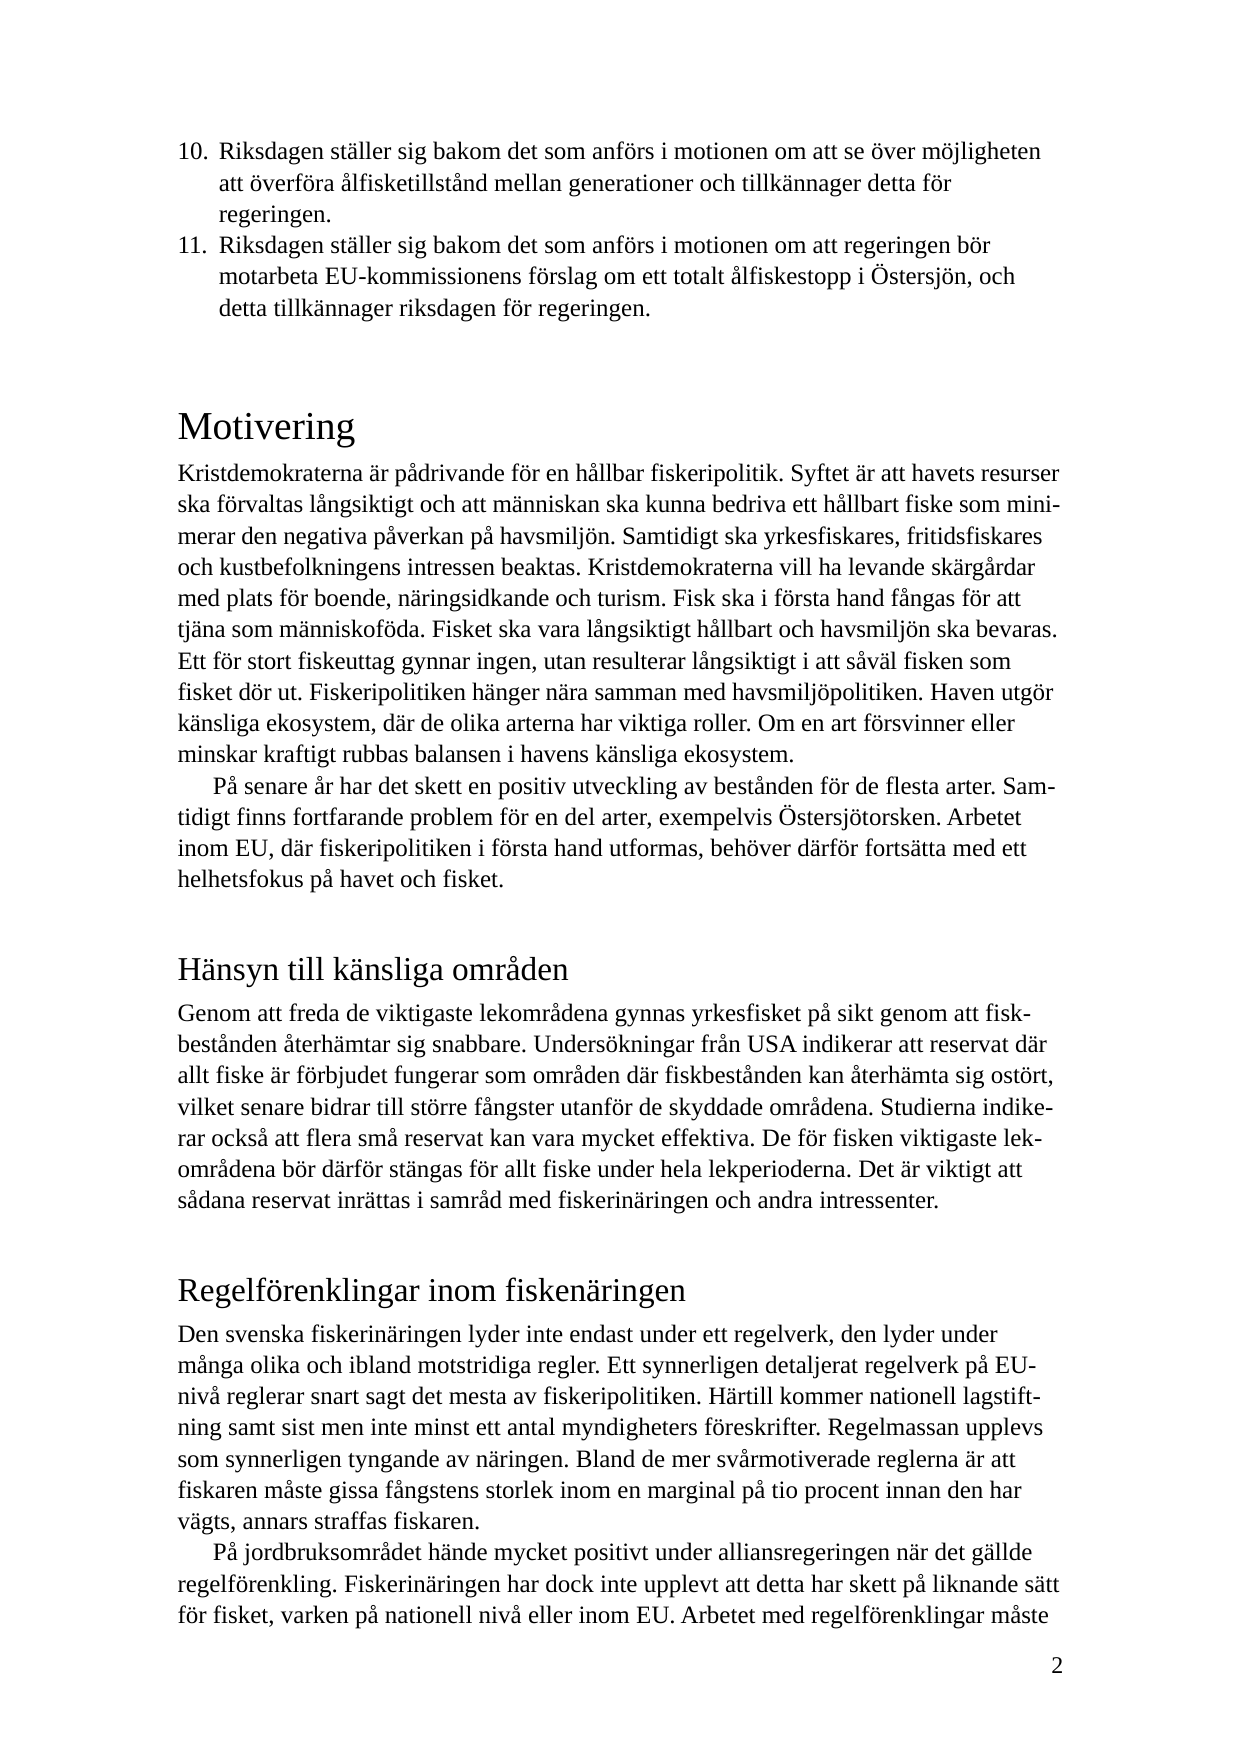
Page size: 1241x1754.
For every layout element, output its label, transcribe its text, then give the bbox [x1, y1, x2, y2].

text Genom att freda de viktigaste lekområdena gynnas yrkesfisket på sikt genom att fiskbestånden återhämtar sig snabbare. Undersökningar från USA indikerar att reservat där allt fiske är förbjudet fungerar som områden där fiskbestånden kan återhämta sig ostört, vilket senare bidrar till större fångster utanför de skyddade områdena. Studierna indikerar också att flera små reservat kan vara mycket effektiva. De för fisken viktigaste lekområdena bör därför stängas för allt fiske under hela lekperioderna. Det är viktigt att sådana reservat inrättas i samråd med fiskerinäringen och andra intressenter. [177, 995, 1063, 1214]
subtitle Regelförenklingar inom fiskenäringen [177, 1277, 1063, 1308]
subtitle Hänsyn till känsliga områden [177, 956, 1063, 987]
text På senare år har det skett en positiv utveckling av bestånden för de flesta arter. Samtidigt finns fortfarande problem för en del arter, exempelvis Östersjötorsken. Arbetet inom EU, där fiskeripolitiken i första hand utformas, behöver därför fortsätta med ett helhetsfokus på havet och fisket. [177, 768, 1063, 893]
text Kristdemokraterna är pådrivande för en hållbar fiskeripolitik. Syftet är att havets resurser ska förvaltas långsiktigt och att människan ska kunna bedriva ett hållbart fiske som minimerar den negativa påverkan på havsmiljön. Samtidigt ska yrkesfiskares, fritidsfiskares och kustbefolkningens intressen beaktas. Kristdemokraterna vill ha levande skärgårdar med plats för boende, näringsidkande och turism. Fisk ska i första hand fångas för att tjäna som människoföda. Fisket ska vara långsiktigt hållbart och havsmiljön ska bevaras. Ett för stort fiskeuttag gynnar ingen, utan resulterar långsiktigt i att såväl fisken som fisket dör ut. Fiskeripolitiken hänger nära samman med havsmiljöpolitiken. Haven utgör känsliga ekosystem, där de olika arterna har viktiga roller. Om en art försvinner eller minskar kraftigt rubbas balansen i havens känsliga ekosystem. [177, 456, 1063, 768]
text Den svenska fiskerinäringen lyder inte endast under ett regelverk, den lyder under många olika och ibland motstridiga regler. Ett synnerligen detaljerat regelverk på EU-nivå reglerar snart sagt det mesta av fiskeripolitiken. Härtill kommer nationell lagstiftning samt sist men inte minst ett antal myndigheters föreskrifter. Regelmassan upplevs som synnerligen tyngande av näringen. Bland de mer svårmotiverade reglerna är att fiskaren måste gissa fångstens storlek inom en marginal på tio procent innan den har vägts, annars straffas fiskaren. [177, 1316, 1063, 1535]
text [177, 1535, 1063, 1629]
